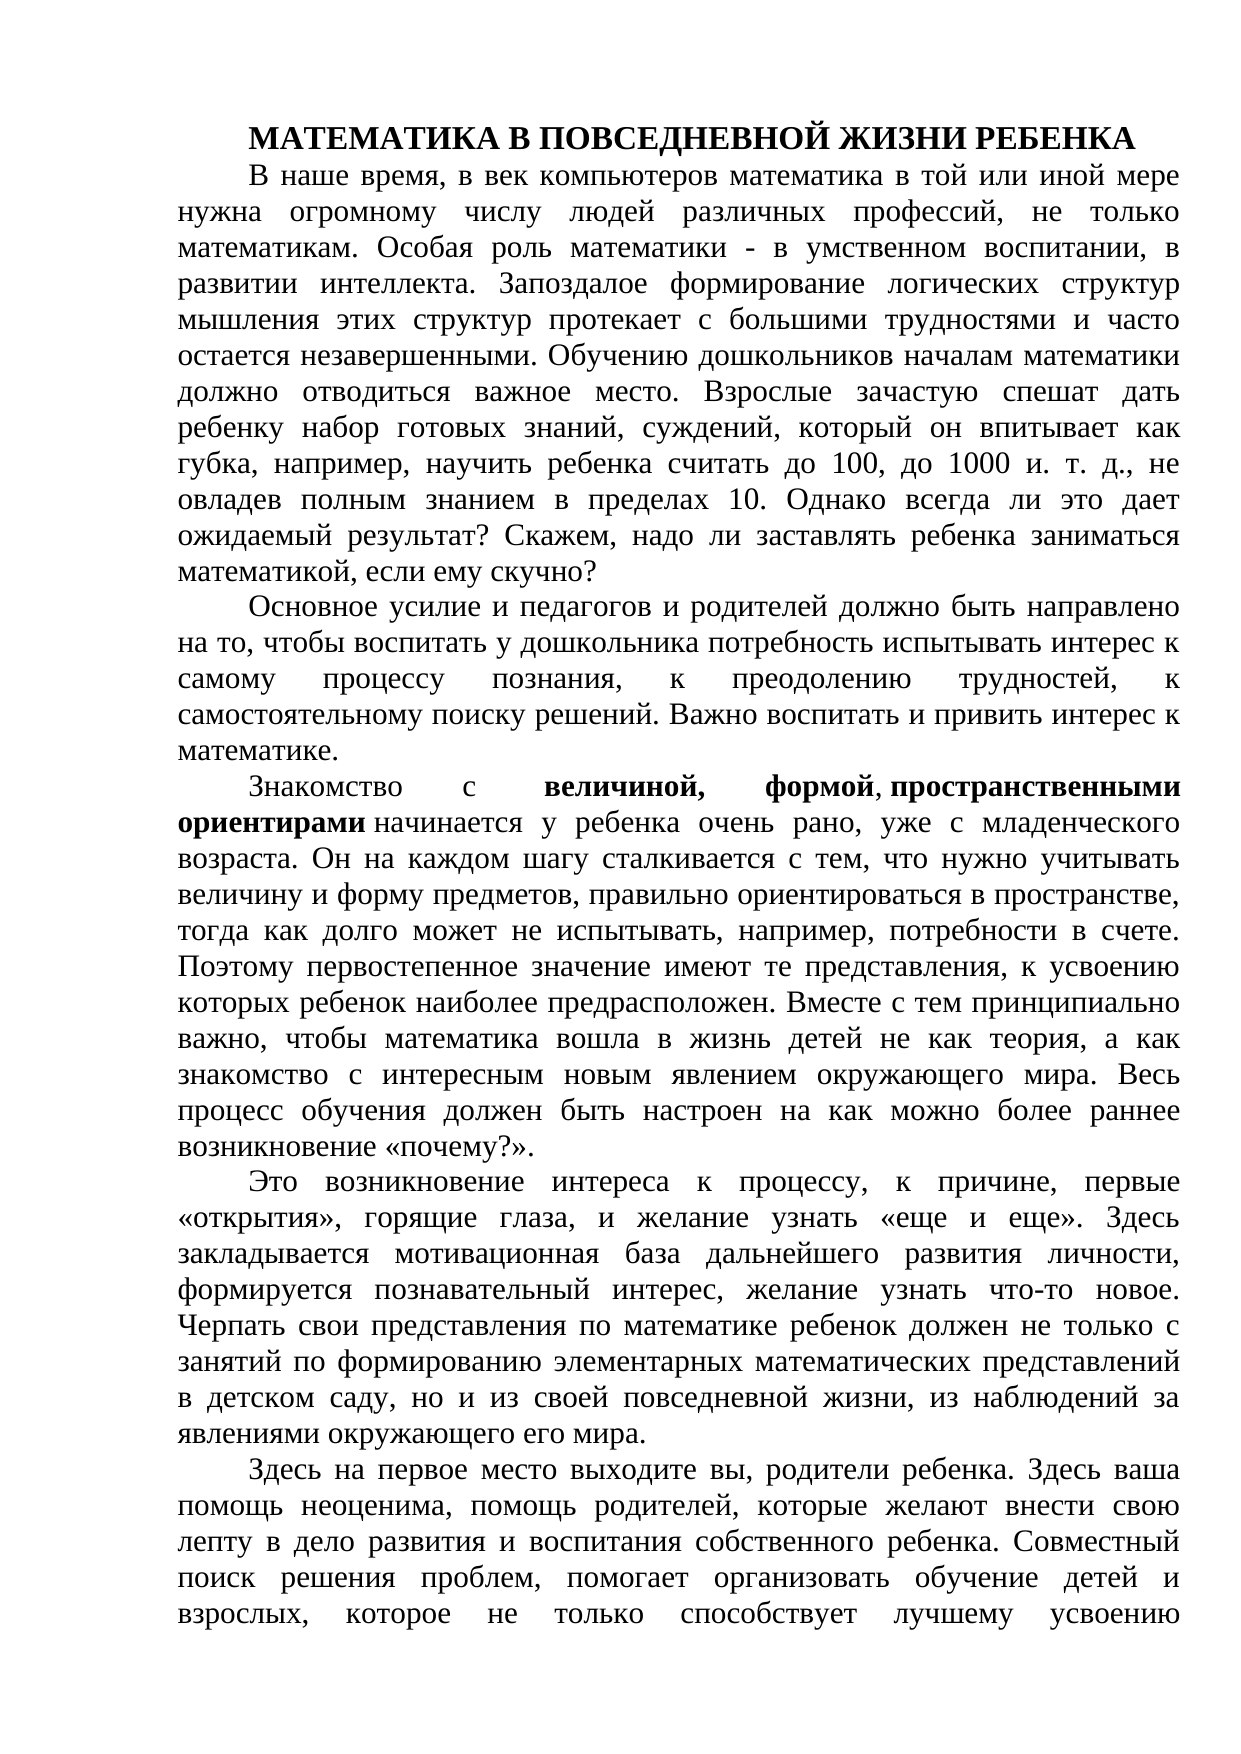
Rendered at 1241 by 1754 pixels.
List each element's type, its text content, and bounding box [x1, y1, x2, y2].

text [177, 1450, 1181, 1630]
text Это возникновение интереса к процессу, к причине, первые «открытия», горящие глаза, и желание узнать «еще и еще». Здесь закладывается мотивационная база дальнейшего развития личности, формируется познавательный интерес, желание узнать что-то новое. Черпать свои представления по математике ребенок должен не только с занятий по формированию элементарных математических представлений в детском саду, но и из своей повседневной жизни, из наблюдений за явлениями окружающего его мира. [177, 1163, 1181, 1450]
text МАТЕМАТИКА В ПОВСЕДНЕВНОЙ ЖИЗНИ РЕБЕНКА [177, 118, 1181, 156]
text В наше время, в век компьютеров математика в той или иной мере нужна огромному числу людей различных профессий, не только математикам. Особая роль математики - в умственном воспитании, в развитии интеллекта. Запоздалое формирование логических структур мышления этих структур протекает с большими трудностями и часто остается незавершенными. Обучению дошкольников началам математики должно отводиться важное место. Взрослые зачастую спешат дать ребенку набор готовых знаний, суждений, который он впитывает как губка, например, научить ребенка считать до 100, до 1000 и. т. д., не овладев полным знанием в пределах 10. Однако всегда ли это дает ожидаемый результат? Скажем, надо ли заставлять ребенка заниматься математикой, если ему скучно? [177, 156, 1181, 588]
text Основное усилие и педагогов и родителей должно быть направлено на то, чтобы воспитать у дошкольника потребность испытывать интерес к самому процессу познания, к преодолению трудностей, к самостоятельному поиску решений. Важно воспитать и привить интерес к математике. [177, 588, 1181, 767]
text Знакомство с величиной, формой, пространственными ориентирами начинается у ребенка очень рано, уже с младенческого возраста. Он на каждом шагу сталкивается с тем, что нужно учитывать величину и форму предметов, правильно ориентироваться в пространстве, тогда как долго может не испытывать, например, потребности в счете. Поэтому первостепенное значение имеют те представления, к усвоению которых ребенок наиболее предрасположен. Вместе с тем принципиально важно, чтобы математика вошла в жизнь детей не как теория, а как знакомство с интересным новым явлением окружающего мира. Весь процесс обучения должен быть настроен на как можно более раннее возникновение «почему?». [177, 767, 1181, 1163]
